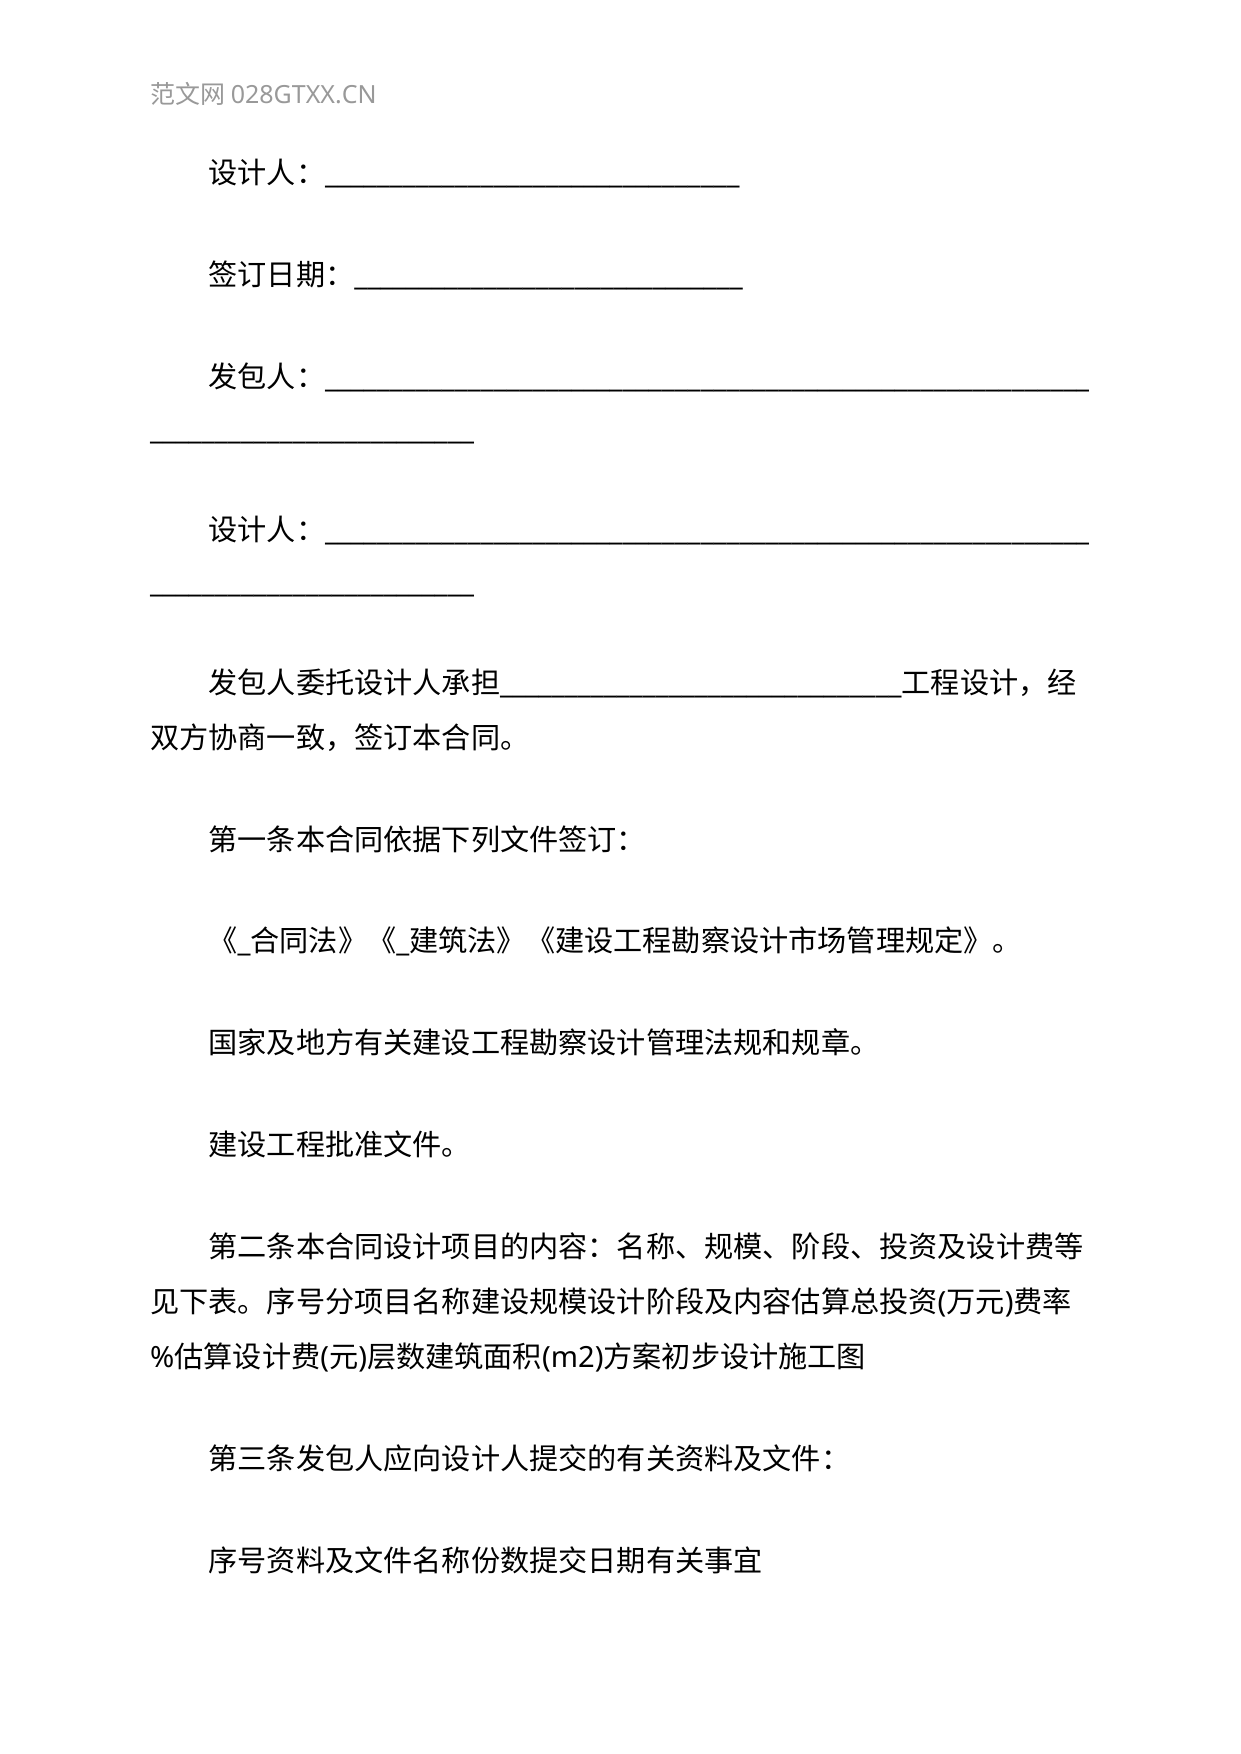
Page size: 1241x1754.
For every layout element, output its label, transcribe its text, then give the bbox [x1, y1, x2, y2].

text 第二条本合同设计项目的内容：名称、规模、阶段、投资及设计费等见下表。序号分项目名称建设规模设计阶段及内容估算总投资(万元)费率%估算设计费(元)层数建筑面积(m2)方案初步设计施工图 [150, 1223, 1090, 1376]
text 第三条发包人应向设计人提交的有关资料及文件： [150, 1435, 1090, 1478]
text 设计人：________________________________ [150, 150, 1090, 192]
text 发包人委托设计人承担_______________________________工程设计，经双方协商一致，签订本合同。 [150, 659, 1090, 757]
text 建设工程批准文件。 [150, 1122, 1090, 1164]
text 第一条本合同依据下列文件签订： [150, 816, 1090, 858]
text 国家及地方有关建设工程勘察设计管理法规和规章。 [150, 1020, 1090, 1062]
text 签订日期：______________________________ [150, 252, 1090, 294]
text 设计人：____________________________________________________________________________________ [150, 507, 1090, 601]
text 序号资料及文件名称份数提交日期有关事宜 [150, 1537, 1090, 1579]
text 《_合同法》《_建筑法》《建设工程勘察设计市场管理规定》。 [150, 918, 1090, 960]
text 发包人：____________________________________________________________________________________ [150, 354, 1090, 448]
